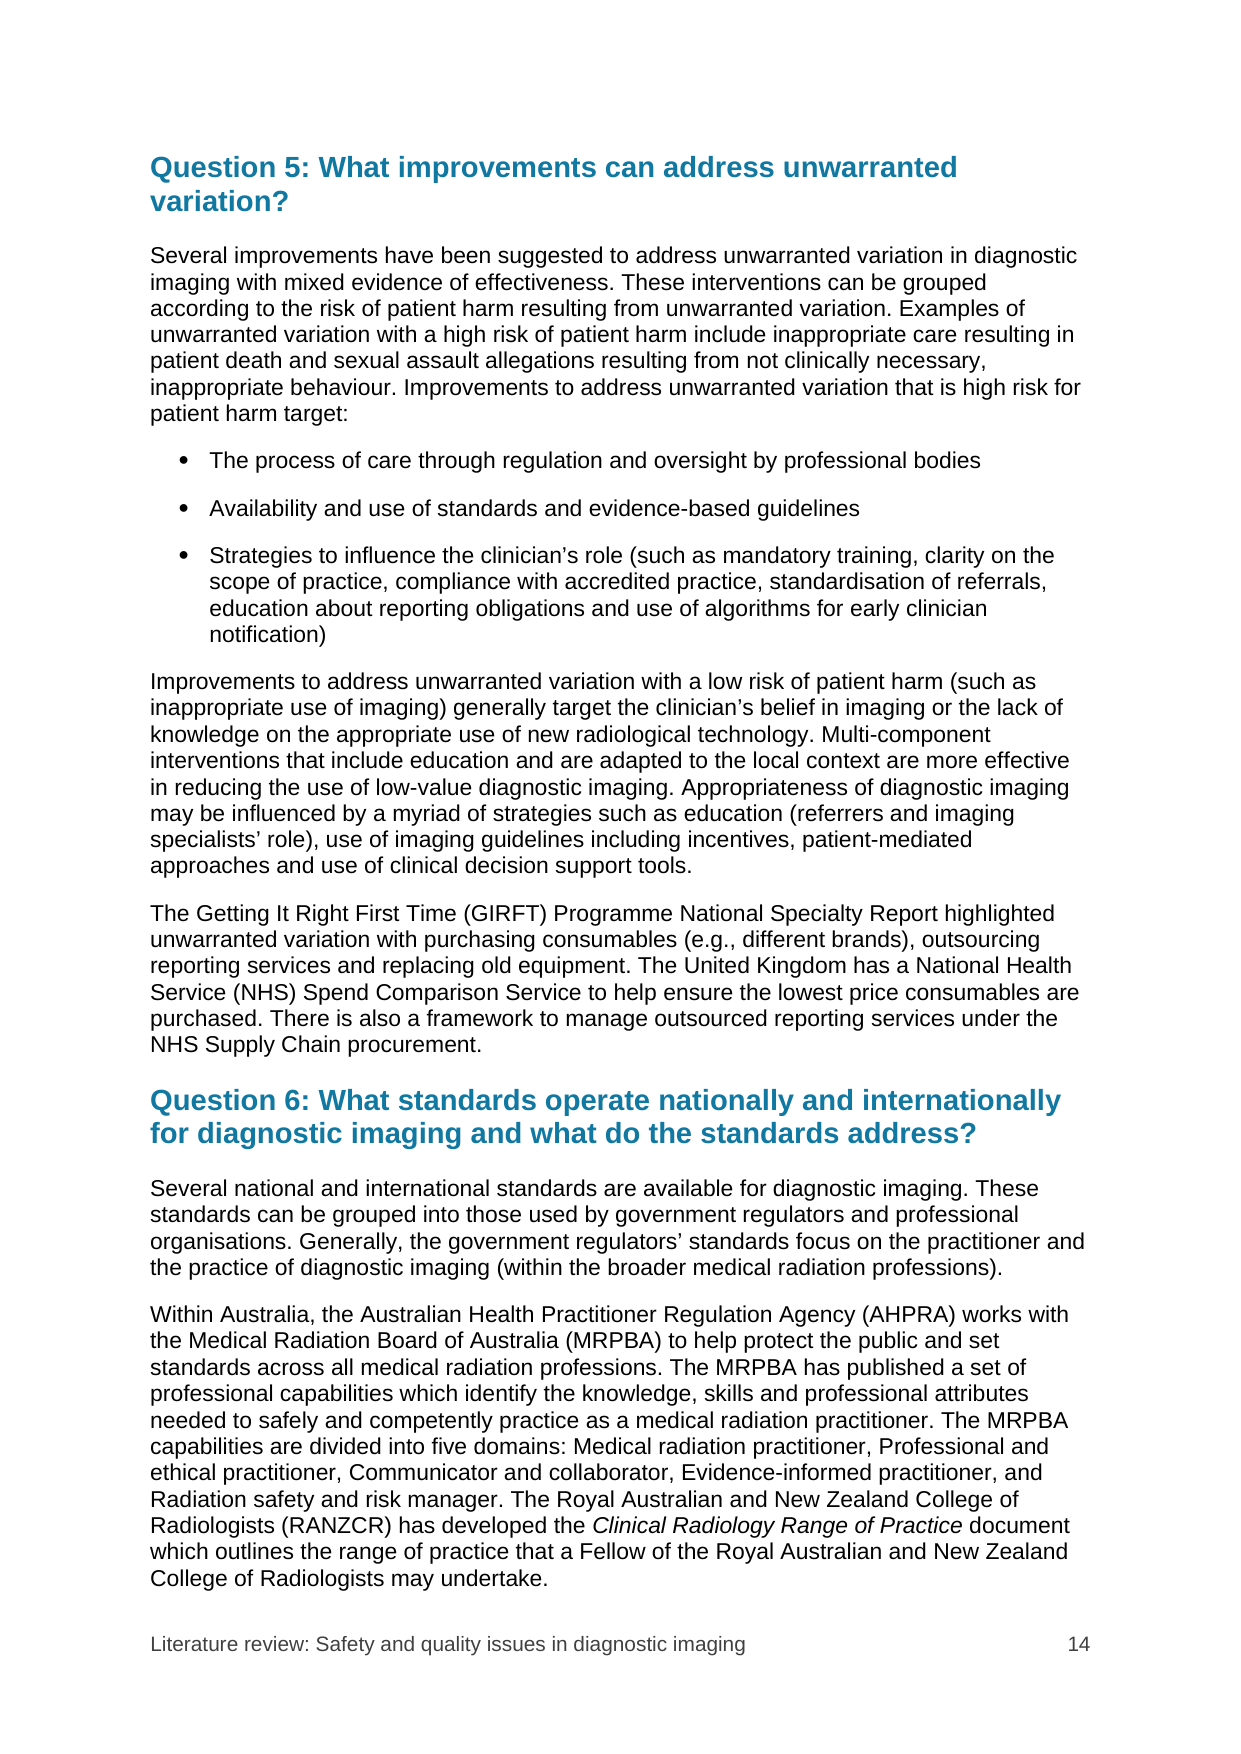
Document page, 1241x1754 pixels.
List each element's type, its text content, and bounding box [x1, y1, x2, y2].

text The Getting It Right First Time (GIRFT) Programme National Specialty Report highlighted unwarranted variation with purchasing consumables (e.g., different brands), outsourcing reporting services and replacing old equipment. The United Kingdom has a National Health Service (NHS) Spend Comparison Service to help ensure the lowest price consumables are purchased. There is also a framework to manage outsourced reporting services under the NHS Supply Chain procurement. [150, 900, 1090, 1058]
list The process of care through regulation and oversight by professional bodies [179, 447, 1090, 474]
subtitle Question 5: What improvements can address unwarranted variation? [150, 150, 1090, 217]
text Within Australia, the Australian Health Practitioner Regulation Agency (AHPRA) works with the Medical Radiation Board of Australia (MRPBA) to help protect the public and set standards across all medical radiation professions. The MRPBA has published a set of professional capabilities which identify the knowledge, skills and professional attributes needed to safely and competently practice as a medical radiation practitioner. The MRPBA capabilities are divided into five domains: Medical radiation practitioner, Professional and ethical practitioner, Communicator and collaborator, Evidence-informed practitioner, and Radiation safety and risk manager. The Royal Australian and New Zealand College of Radiologists (RANZCR) has developed the Clinical Radiology Range of Practice document which outlines the range of practice that a Fellow of the Royal Australian and New Zealand College of Radiologists may undertake. [150, 1301, 1090, 1591]
list Strategies to influence the clinician’s role (such as mandatory training, clarity on the scope of practice, compliance with accredited practice, standardisation of referrals, education about reporting obligations and use of algorithms for early clinician notification) [179, 542, 1090, 647]
list Availability and use of standards and evidence-based guidelines [179, 494, 1090, 521]
text Several improvements have been suggested to address unwarranted variation in diagnostic imaging with mixed evidence of effectiveness. These interventions can be grouped according to the risk of patient harm resulting from unwarranted variation. Examples of unwarranted variation with a high risk of patient harm include inappropriate care resulting in patient death and sexual assault allegations resulting from not clinically necessary, inappropriate behaviour. Improvements to address unwarranted variation that is high risk for patient harm target: [150, 242, 1090, 427]
text Several national and international standards are available for diagnostic imaging. These standards can be grouped into those used by government regulators and professional organisations. Generally, the government regulators’ standards focus on the practitioner and the practice of diagnostic imaging (within the broader medical radiation professions). [150, 1175, 1090, 1280]
text Improvements to address unwarranted variation with a low risk of patient harm (such as inappropriate use of imaging) generally target the clinician’s belief in imaging or the lack of knowledge on the appropriate use of new radiological technology. Multi-component interventions that include education and are adapted to the local context are more effective in reducing the use of low-value diagnostic imaging. Appropriateness of diagnostic imaging may be influenced by a myriad of strategies such as education (referrers and imaging specialists’ role), use of imaging guidelines including incentives, patient-mediated approaches and use of clinical decision support tools. [150, 668, 1090, 879]
subtitle Question 6: What standards operate nationally and internationally for diagnostic imaging and what do the standards address? [150, 1083, 1090, 1150]
